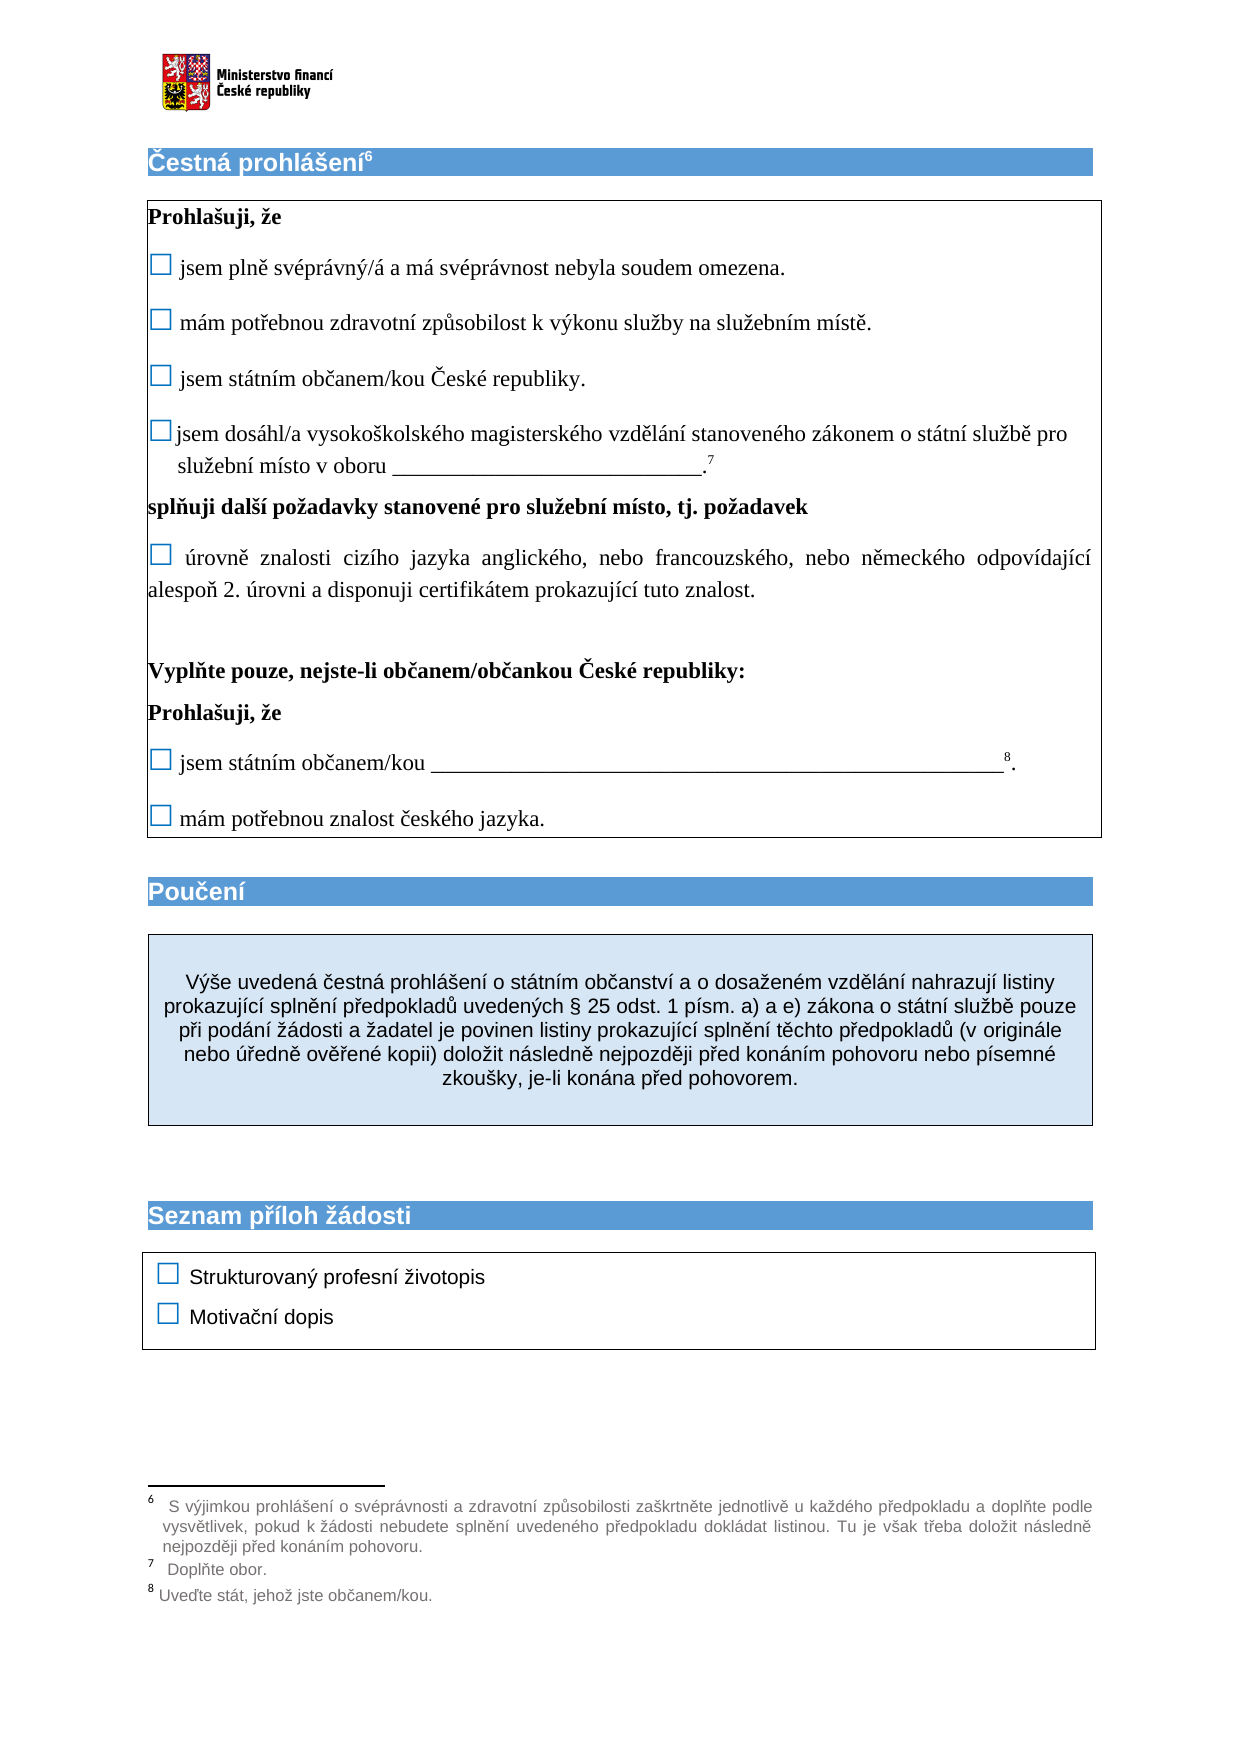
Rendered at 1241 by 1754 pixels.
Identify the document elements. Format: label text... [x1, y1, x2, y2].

picture [147, 45, 354, 121]
text jsem dosáhl/a vysokoškolského magisterského vzdělání stanoveného zákonem o státní službě pro služební místo v oboru ___________________________. [148, 407, 1101, 478]
text jsem plně svéprávný/á a má svéprávnost nebyla soudem omezena. [148, 241, 1101, 284]
subtitle Seznam příloh žádosti [148, 1201, 1093, 1230]
text Vyplňte pouze, nejste-li občanem/občankou České republiky: [148, 654, 1101, 684]
table_header Výše uvedená čestná prohlášení o státním občanství a o dosaženém vzdělání nahrazují listiny prokazující splnění předpokladů uvedených § 25 odst. 1 písm. a) a e) zákona o státní službě pouze při podání žádosti a žadatel je povinen listiny prokazující splnění těchto předpokladů (v originále nebo úředně ověřené kopii) doložit následně nejpozději před konáním pohovoru nebo písemné zkoušky, je-li konána před pohovorem. [149, 935, 1092, 1125]
text mám potřebnou znalost českého jazyka. [148, 792, 1101, 837]
table_header Strukturovaný profesní životopis Motivační dopis [143, 1253, 1095, 1348]
subtitle Čestná prohlášení [148, 148, 1093, 176]
text Prohlašuji, že [148, 695, 1101, 725]
text mám potřebnou zdravotní způsobilost k výkonu služby na služebním místě. [148, 297, 1101, 339]
text jsem státním občanem/kou __________________________________________________. [148, 736, 1101, 779]
text úrovně znalosti cizího jazyka anglického, nebo francouzského, nebo německého odpovídající alespoň 2. úrovni a disponuji certifikátem prokazující tuto znalost. [148, 531, 1101, 602]
subtitle Poučení [148, 877, 1093, 906]
text Prohlašuji, že [148, 201, 1101, 230]
text jsem státním občanem/kou České republiky. [148, 352, 1101, 395]
text splňuji další požadavky stanovené pro služební místo, tj. požadavek [148, 490, 1101, 519]
